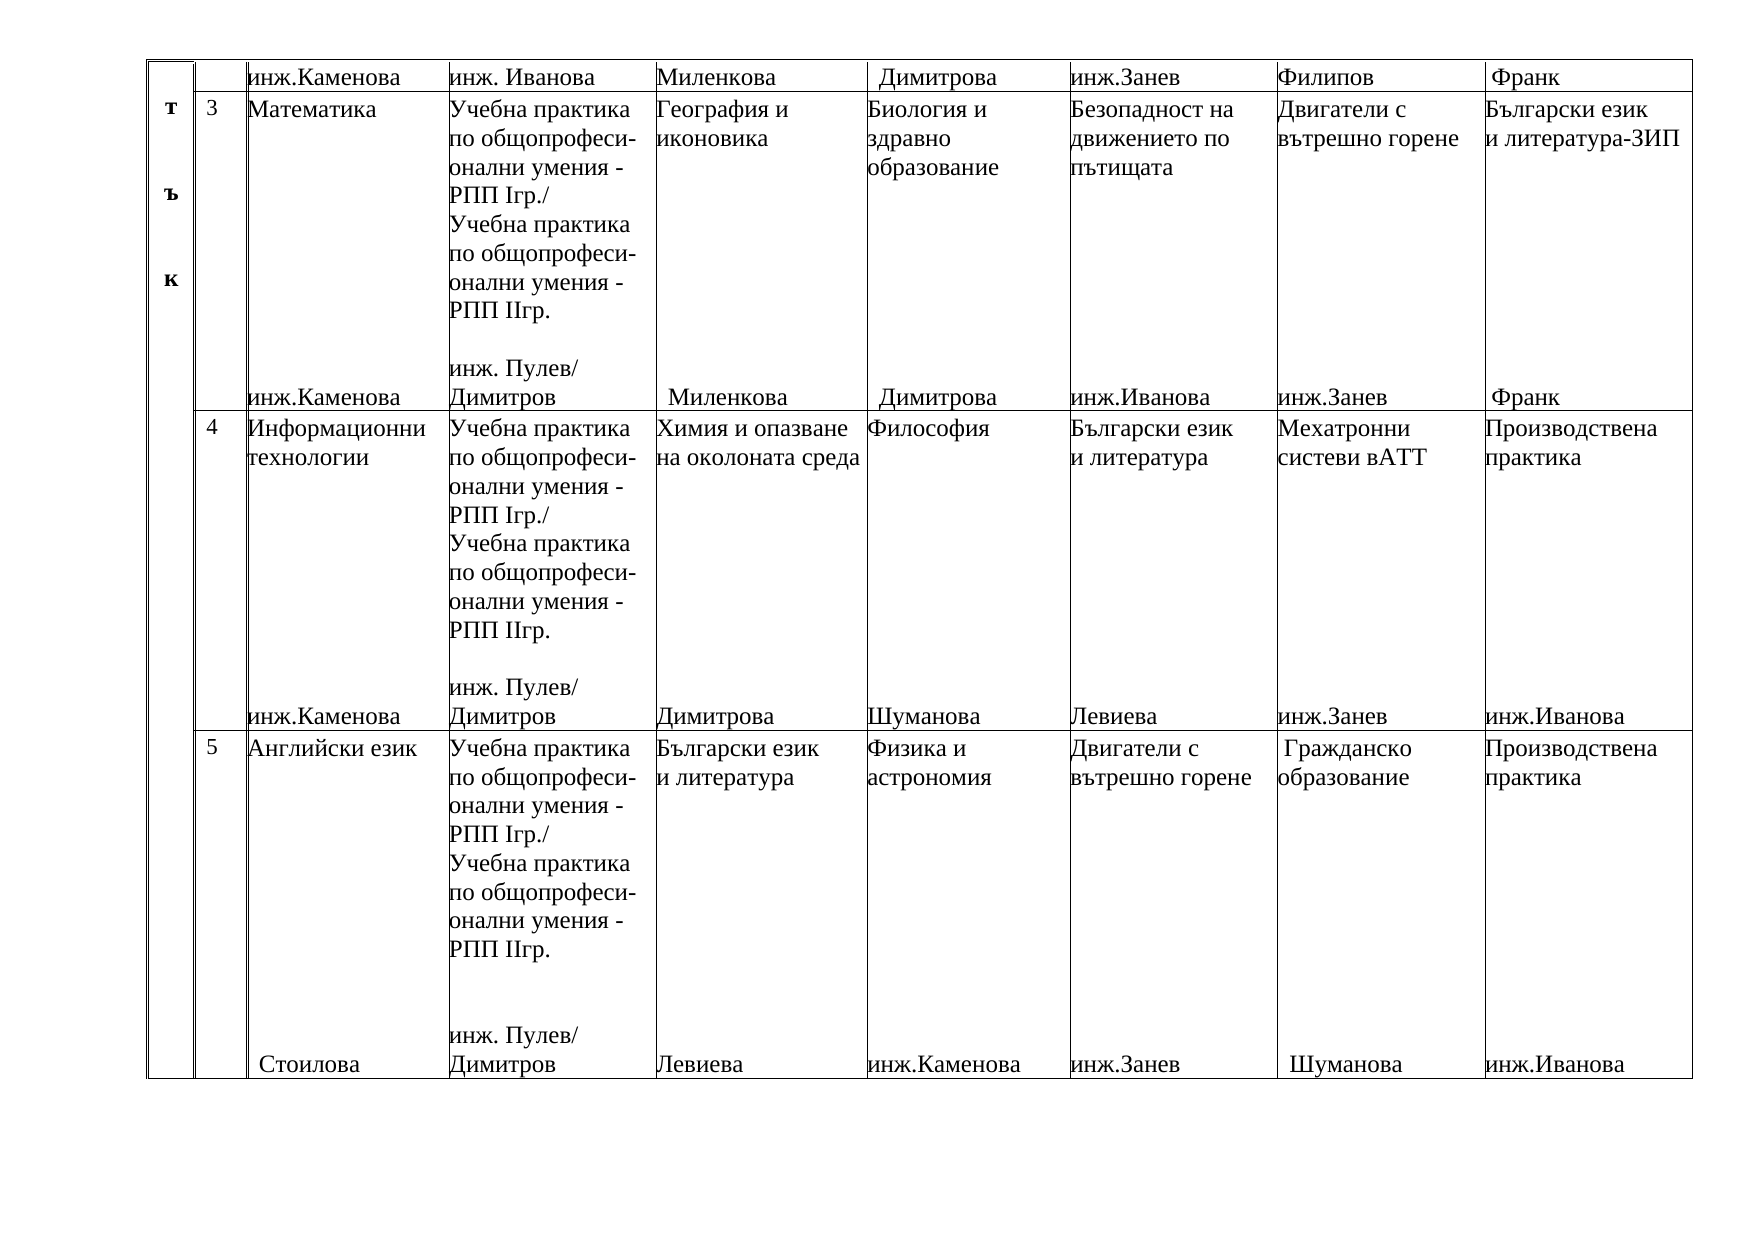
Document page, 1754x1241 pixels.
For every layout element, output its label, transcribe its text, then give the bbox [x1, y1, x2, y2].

table_cell Учебна практика по общопрофеси-онални умения -РПП Iгр./ Учебна практика по общопрофеси-онални умения -РПП IIгр. инж. Пулев/ Димитров [450, 411, 656, 730]
table_cell Двигатели с вътрешно горене инж.Занев [1071, 731, 1277, 1078]
table_cell 3 [196, 92, 246, 410]
table_cell Химия и опазване на околоната среда Димитрова [657, 411, 867, 730]
table_cell Производствена практика инж.Иванова [1486, 731, 1692, 1078]
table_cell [1278, 60, 1485, 91]
table_cell География и иконовика Миленкова [657, 92, 867, 410]
table_cell 4 [196, 411, 246, 730]
table_cell Мехатронни систеви вАТТ инж.Занев [1278, 411, 1485, 730]
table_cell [656, 60, 867, 91]
table_cell Безопадност на движението по пътищата инж.Иванова [1071, 92, 1277, 410]
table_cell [1485, 60, 1692, 91]
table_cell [249, 92, 449, 410]
table_cell Биология и здравно образование Димитрова [868, 92, 1070, 410]
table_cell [1486, 92, 1692, 410]
table_cell Български език и литература Левиева [1071, 411, 1277, 730]
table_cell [868, 60, 1071, 91]
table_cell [1071, 60, 1278, 91]
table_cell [248, 60, 449, 91]
table_cell Гражданско образование Шуманова [1278, 731, 1485, 1078]
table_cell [249, 731, 449, 1078]
table_cell 5 [196, 731, 246, 1078]
table_cell Физика и астрономия инж.Каменова [868, 731, 1070, 1078]
table_cell Учебна практика по общопрофеси-онални умения -РПП Iгр./ Учебна практика по общопрофеси-онални умения -РПП IIгр. инж. Пулев/ Димитров [450, 92, 656, 410]
table_cell Производствена практика инж.Иванова [1486, 411, 1692, 730]
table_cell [449, 60, 656, 91]
table_cell Информационни технологии инж.Каменова [249, 411, 449, 730]
table_cell Философия Шуманова [868, 411, 1070, 730]
table_cell Двигатели с вътрешно горене инж.Занев [1278, 92, 1485, 410]
table_cell Учебна практика по общопрофеси-онални умения -РПП Iгр./ Учебна практика по общопрофеси-онални умения -РПП IIгр. инж. Пулев/ Димитров [450, 731, 656, 1078]
table_cell Български език и литература Левиева [657, 731, 867, 1078]
table_cell 2 [195, 60, 247, 91]
